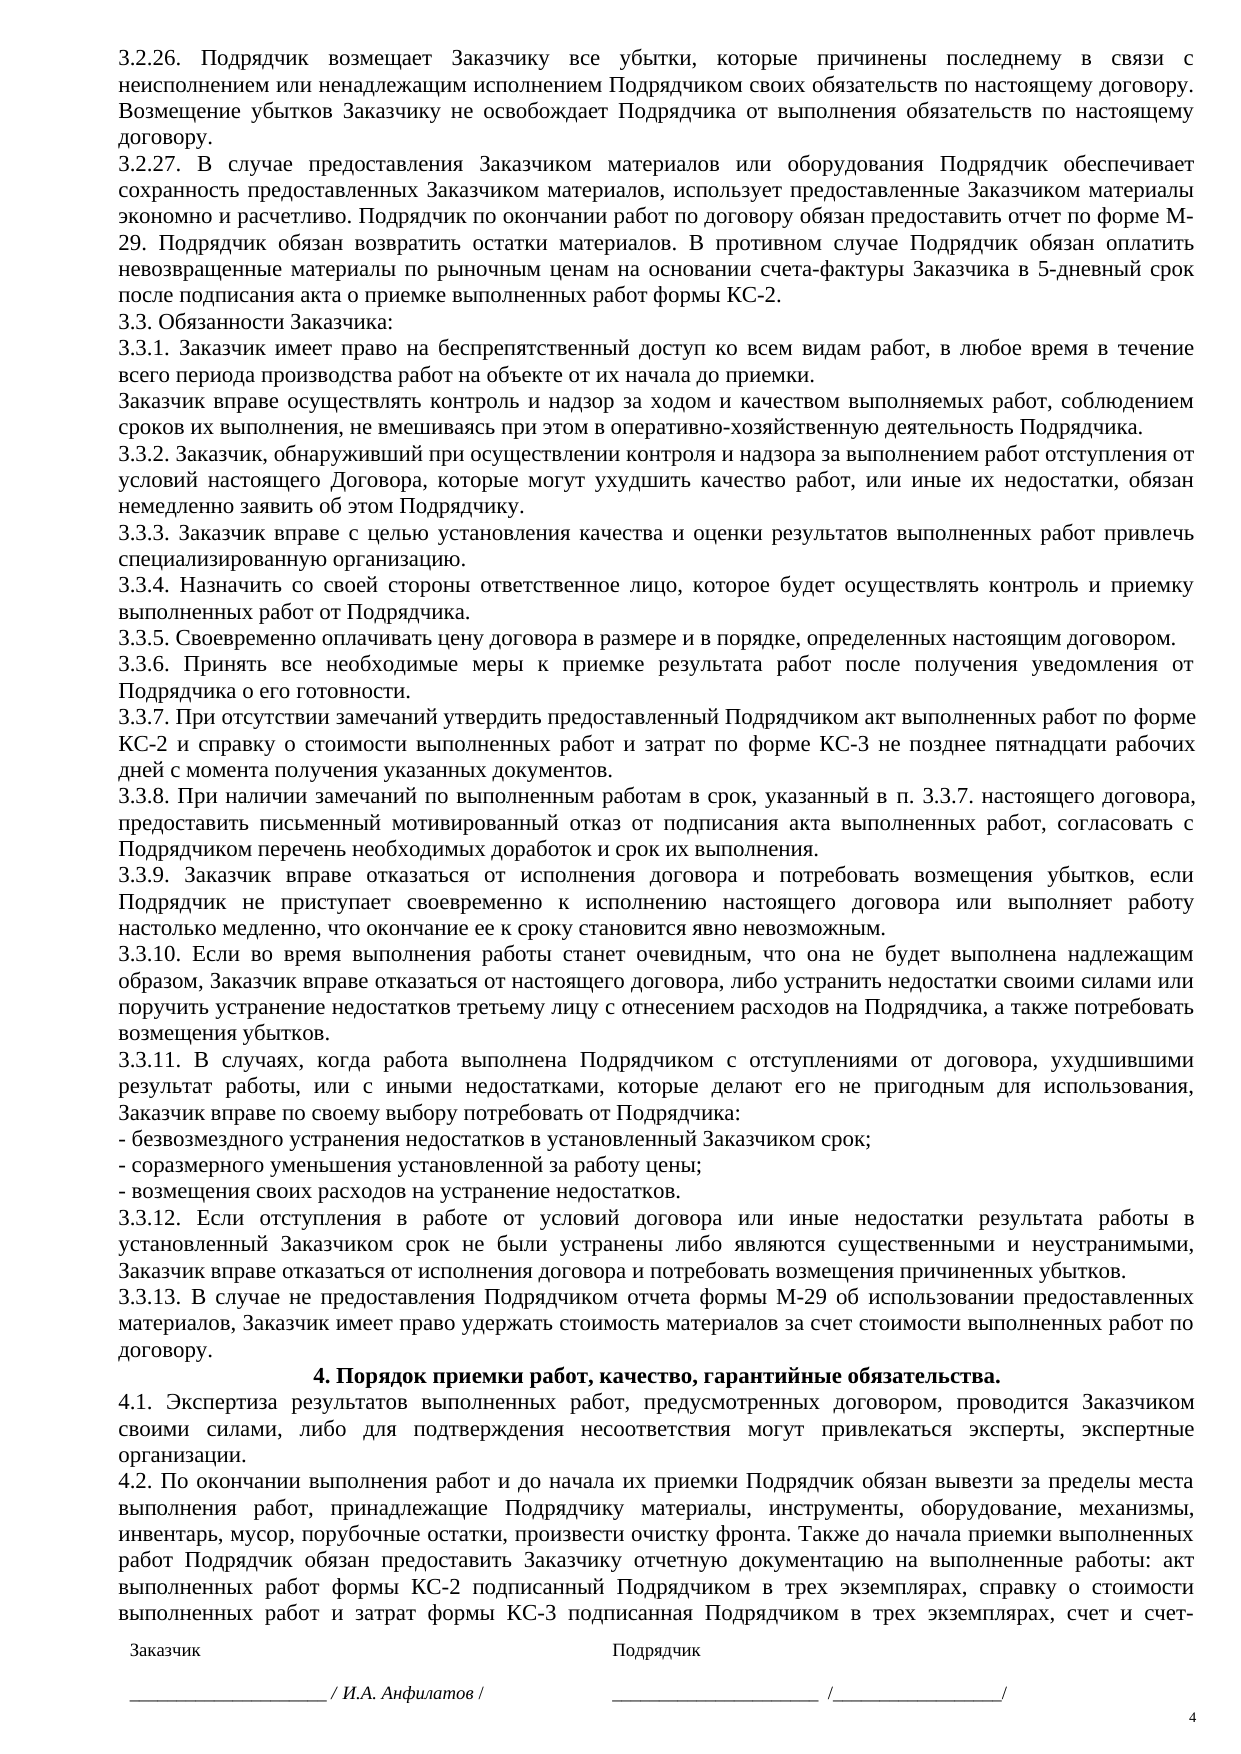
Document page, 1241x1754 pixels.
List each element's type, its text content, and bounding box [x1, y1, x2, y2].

text 3.3.11. В случаях, когда работа выполнена Подрядчиком с отступлениями от договора, ухудшившими результат работы, или с иными недостатками, которые делают его не пригодным для использования, Заказчик вправе по своему выбору потребовать от Подрядчика: [118, 1046, 1196, 1125]
text - возмещения своих расходов на устранение недостатков. [118, 1178, 1196, 1204]
text - соразмерного уменьшения установленной за работу цены; [118, 1151, 1196, 1178]
text 3.3.9. Заказчик вправе отказаться от исполнения договора и потребовать возмещения убытков, если Подрядчик не приступает своевременно к исполнению настоящего договора или выполняет работу настолько медленно, что окончание ее к сроку становится явно невозможным. [118, 861, 1196, 940]
text 3.2.27. В случае предоставления Заказчиком материалов или оборудования Подрядчик обеспечивает сохранность предоставленных Заказчиком материалов, использует предоставленные Заказчиком материалы экономно и расчетливо. Подрядчик по окончании работ по договору обязан предоставить отчет по форме М-29. Подрядчик обязан возвратить остатки материалов. В противном случае Подрядчик обязан оплатить невозвращенные материалы по рыночным ценам на основании счета-фактуры Заказчика в 5-дневный срок после подписания акта о приемке выполненных работ формы КС-2. [118, 150, 1196, 308]
text 3.3.13. В случае не предоставления Подрядчиком отчета формы М-29 об использовании предоставленных материалов, Заказчик имеет право удержать стоимость материалов за счет стоимости выполненных работ по договору. [118, 1283, 1196, 1362]
text Заказчик вправе осуществлять контроль и надзор за ходом и качеством выполняемых работ, соблюдением сроков их выполнения, не вмешиваясь при этом в оперативно-хозяйственную деятельность Подрядчика. [118, 387, 1196, 440]
text 3.3.4. Назначить со своей стороны ответственное лицо, которое будет осуществлять контроль и приемку выполненных работ от Подрядчика. [118, 571, 1196, 624]
text 4. Порядок приемки работ, качество, гарантийные обязательства. [118, 1362, 1196, 1388]
text 3.2.26. Подрядчик возмещает Заказчику все убытки, которые причинены последнему в связи с неисполнением или ненадлежащим исполнением Подрядчиком своих обязательств по настоящему договору. Возмещение убытков Заказчику не освобождает Подрядчика от выполнения обязательств по настоящему договору. [118, 44, 1196, 150]
text 3.3. Обязанности Заказчика: [118, 308, 1196, 334]
text 4.1. Экспертиза результатов выполненных работ, предусмотренных договором, проводится Заказчиком своими силами, либо для подтверждения несоответствия могут привлекаться эксперты, экспертные организации. [118, 1388, 1196, 1467]
text 3.3.10. Если во время выполнения работы станет очевидным, что она не будет выполнена надлежащим образом, Заказчик вправе отказаться от настоящего договора, либо устранить недостатки своими силами или поручить устранение недостатков третьему лицу с отнесением расходов на Подрядчика, а также потребовать возмещения убытков. [118, 940, 1196, 1046]
text 3.3.8. При наличии замечаний по выполненным работам в срок, указанный в п. 3.3.7. настоящего договора, предоставить письменный мотивированный отказ от подписания акта выполненных работ, согласовать с Подрядчиком перечень необходимых доработок и срок их выполнения. [118, 782, 1196, 861]
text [118, 1467, 1196, 1626]
text 3.3.7. При отсутствии замечаний утвердить предоставленный Подрядчиком акт выполненных работ по форме КС-2 и справку о стоимости выполненных работ и затрат по форме КС-3 не позднее пятнадцати рабочих дней с момента получения указанных документов. [118, 703, 1196, 782]
text - безвозмездного устранения недостатков в установленный Заказчиком срок; [118, 1125, 1196, 1151]
text 3.3.3. Заказчик вправе с целью установления качества и оценки результатов выполненных работ привлечь специализированную организацию. [118, 519, 1196, 571]
text 3.3.12. Если отступления в работе от условий договора или иные недостатки результата работы в установленный Заказчиком срок не были устранены либо являются существенными и неустранимыми, Заказчик вправе отказаться от исполнения договора и потребовать возмещения причиненных убытков. [118, 1204, 1196, 1283]
text 3.3.1. Заказчик имеет право на беспрепятственный доступ ко всем видам работ, в любое время в течение всего периода производства работ на объекте от их начала до приемки. [118, 334, 1196, 387]
text 3.3.2. Заказчик, обнаруживший при осуществлении контроля и надзора за выполнением работ отступления от условий настоящего Договора, которые могут ухудшить качество работ, или иные их недостатки, обязан немедленно заявить об этом Подрядчику. [118, 440, 1196, 519]
text 3.3.6. Принять все необходимые меры к приемке результата работ после получения уведомления от Подрядчика о его готовности. [118, 651, 1196, 703]
text 3.3.5. Своевременно оплачивать цену договора в размере и в порядке, определенных настоящим договором. [118, 624, 1196, 651]
